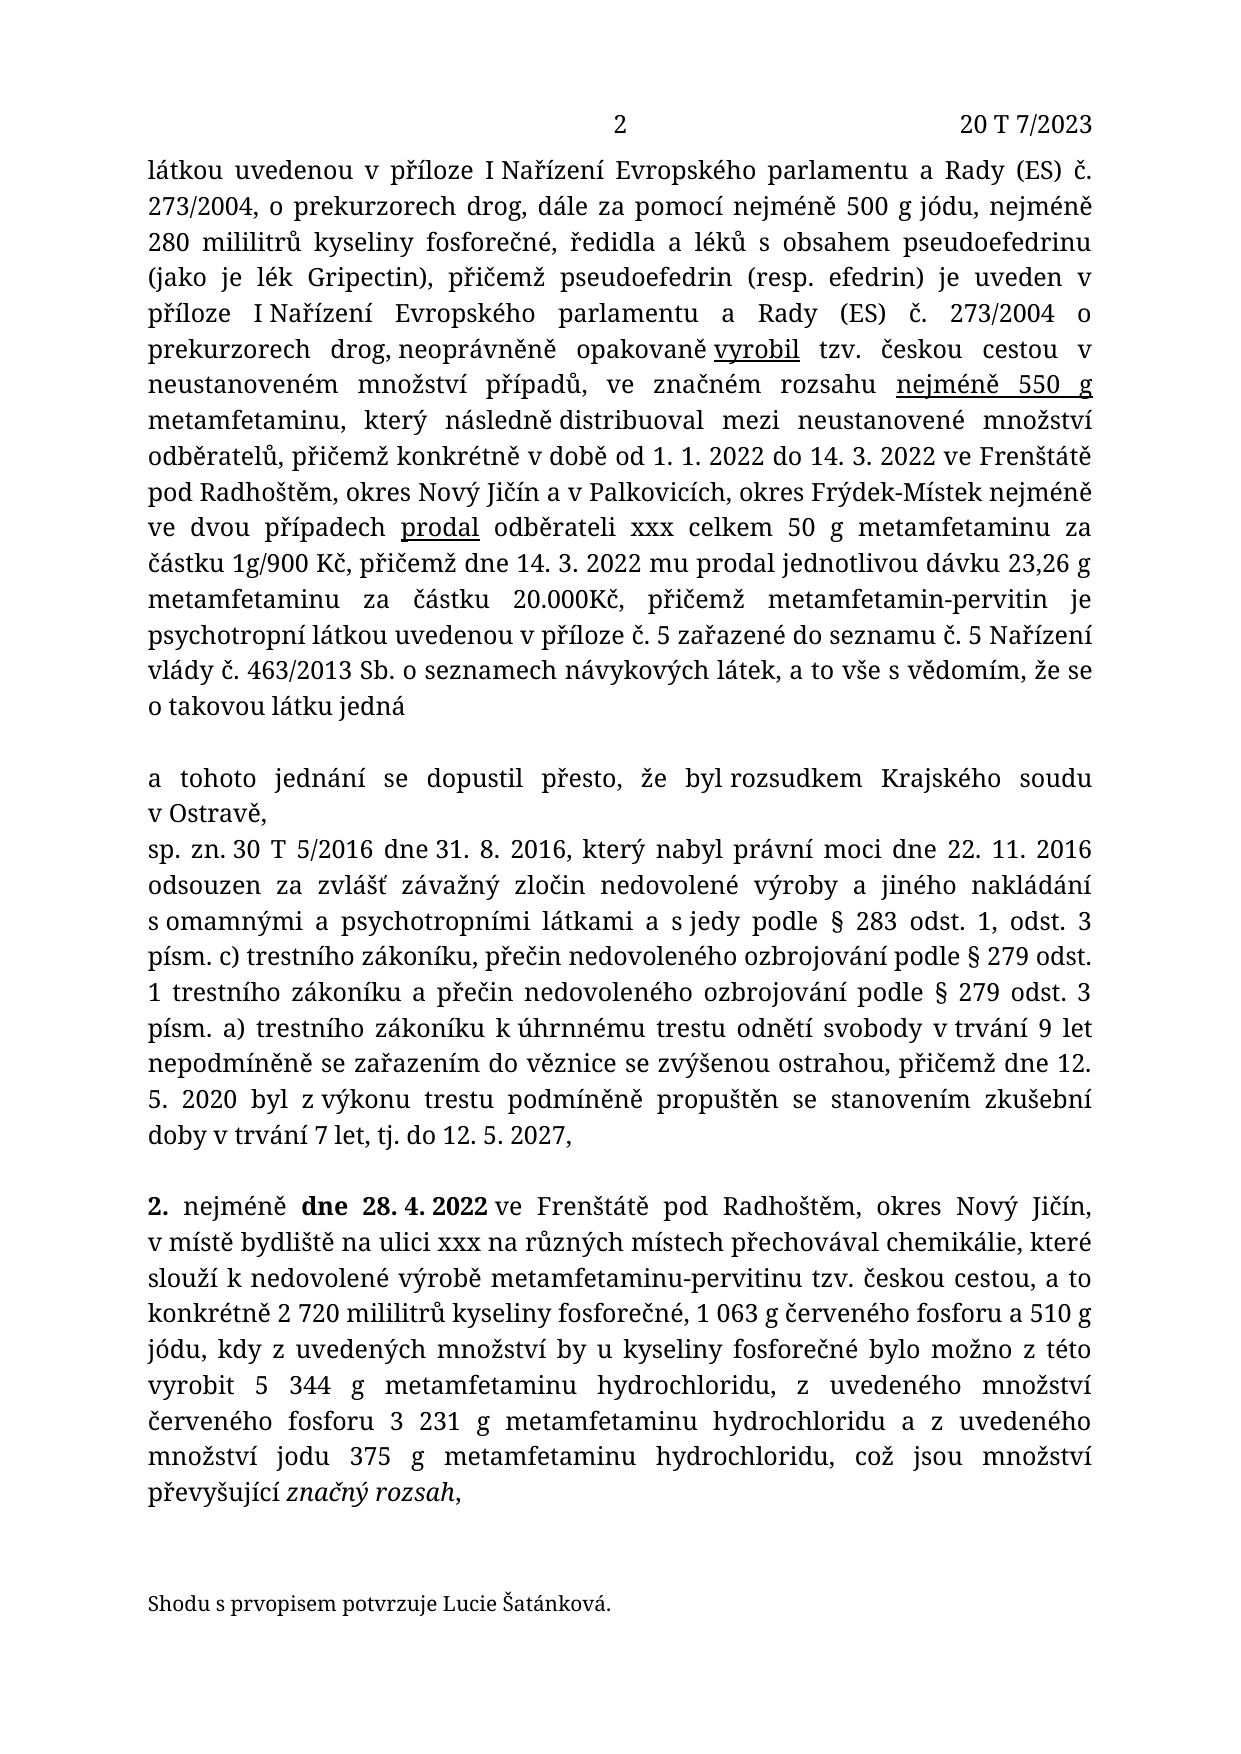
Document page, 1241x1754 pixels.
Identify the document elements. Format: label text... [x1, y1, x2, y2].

text 2. nejméně dne 28. 4. 2022 ve Frenštátě pod Radhoštěm, okres Nový Jičín, v místě bydliště na ulici xxx na různých místech přechovával chemikálie, které slouží k nedovolené výrobě metamfetaminu-pervitinu tzv. českou cestou, a to konkrétně 2 720 mililitrů kyseliny fosforečné, 1 063 g červeného fosforu a 510 g jódu, kdy z uvedených množství by u kyseliny fosforečné bylo možno z této vyrobit 5 344 g metamfetaminu hydrochloridu, z uvedeného množství červeného fosforu 3 231 g metamfetaminu hydrochloridu a z uvedeného množství jodu 375 g metamfetaminu hydrochloridu, což jsou množství převyšující značný rozsah, [148, 1189, 1093, 1509]
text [148, 153, 1093, 723]
text a tohoto jednání se dopustil přesto, že byl rozsudkem Krajského soudu v Ostravě, sp. zn. 30 T 5/2016 dne 31. 8. 2016, který nabyl právní moci dne 22. 11. 2016 odsouzen za zvlášť závažný zločin nedovolené výroby a jiného nakládání s omamnými a psychotropními látkami a s jedy podle § 283 odst. 1, odst. 3 písm. c) trestního zákoníku, přečin nedovoleného ozbrojování podle § 279 odst. 1 trestního zákoníku a přečin nedovoleného ozbrojování podle § 279 odst. 3 písm. a) trestního zákoníku k úhrnnému trestu odnětí svobody v trvání 9 let nepodmíněně se zařazením do věznice se zvýšenou ostrahou, přičemž dne 12. 5. 2020 byl z výkonu trestu podmíněně propuštěn se stanovením zkušební doby v trvání 7 let, tj. do 12. 5. 2027, [148, 760, 1093, 1152]
